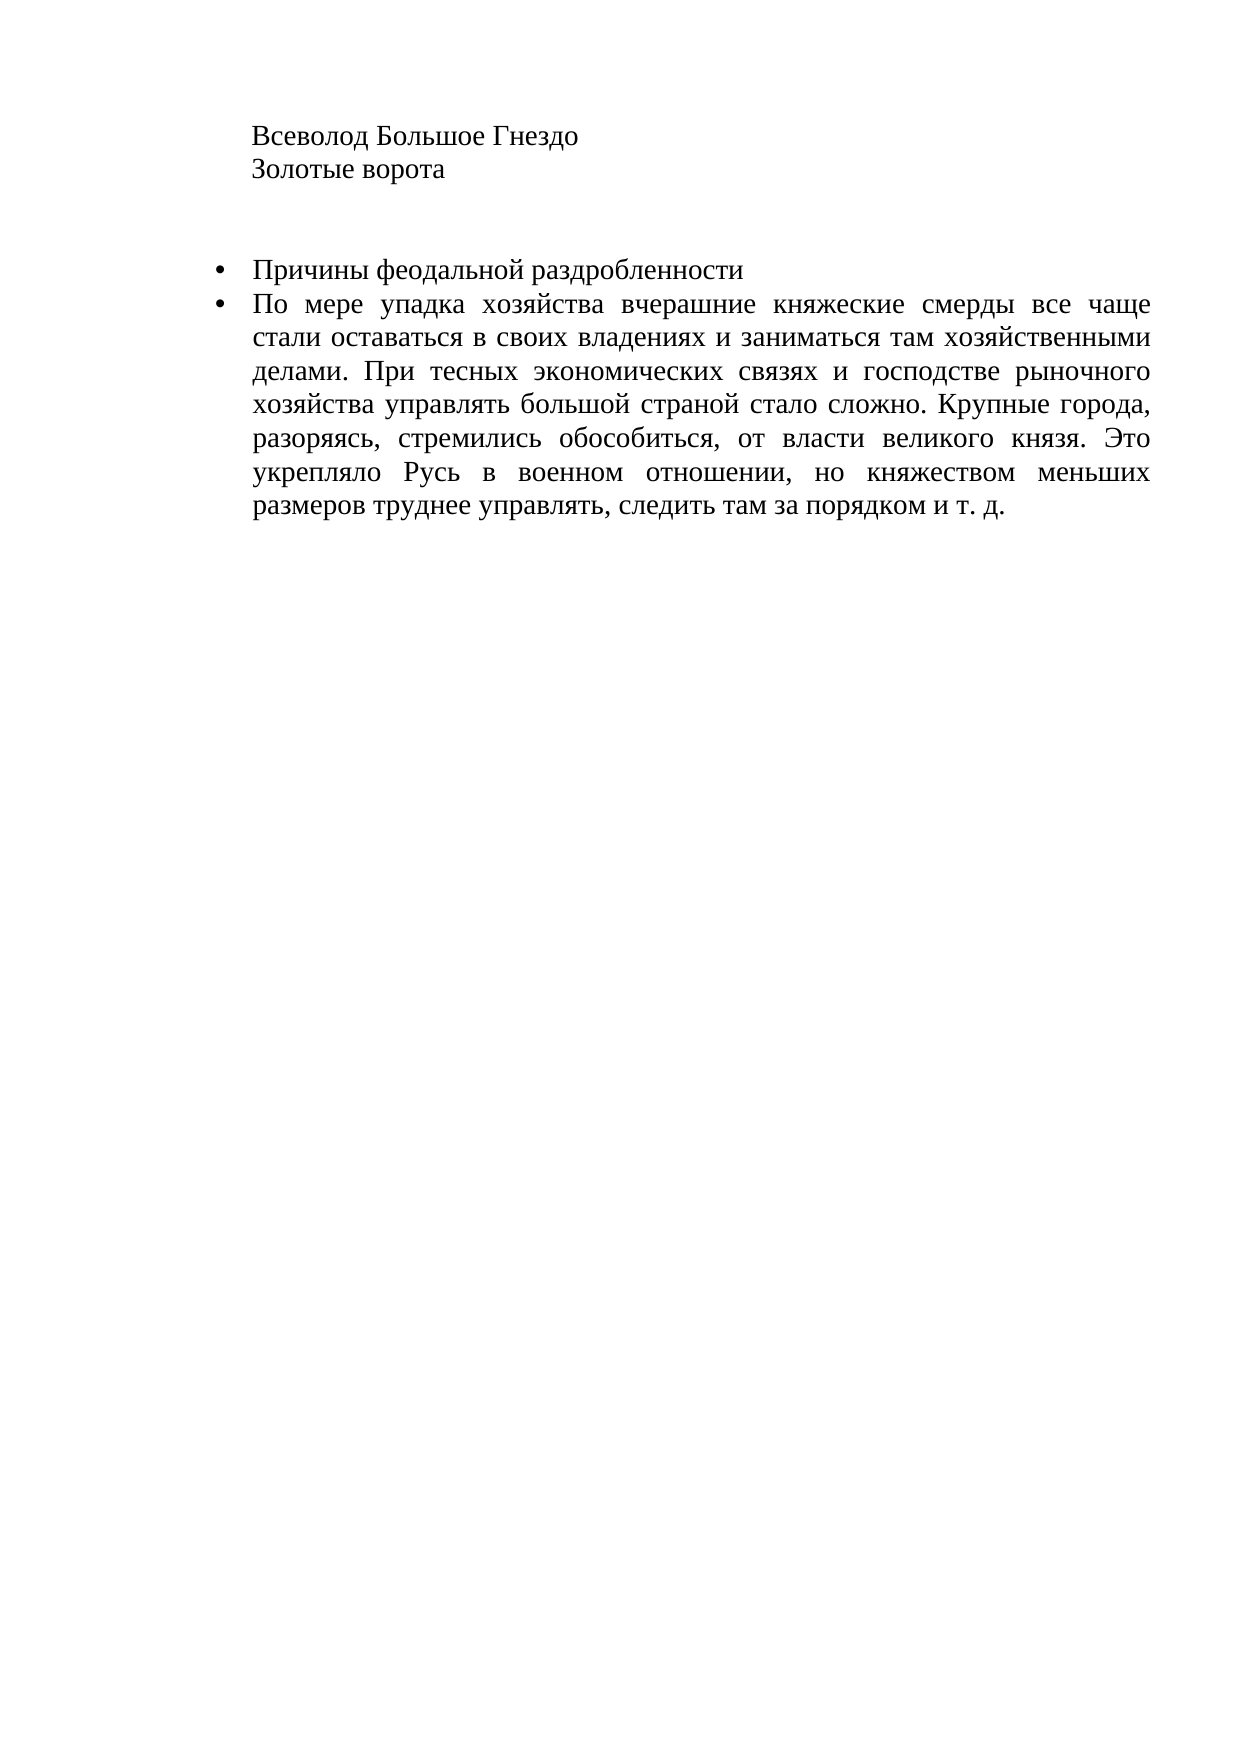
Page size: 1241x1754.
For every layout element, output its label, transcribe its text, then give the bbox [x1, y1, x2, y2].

list Причины феодальной раздробленности [215, 252, 1152, 286]
list По мере упадка хозяйства вчерашние княжеские смерды все чаще стали оставаться в своих владениях и заниматься там хозяйственными делами. При тесных экономических связях и господстве рыночного хозяйства управлять большой страной стало сложно. Крупные города, разоряясь, стремились обособиться, от власти великого князя. Это укрепляло Русь в военном отношении, но княжеством меньших размеров труднее управлять, следить там за порядком и т. д. [215, 286, 1152, 521]
text Золотые ворота [177, 152, 1152, 185]
text Всеволод Большое Гнездо [177, 118, 1152, 152]
